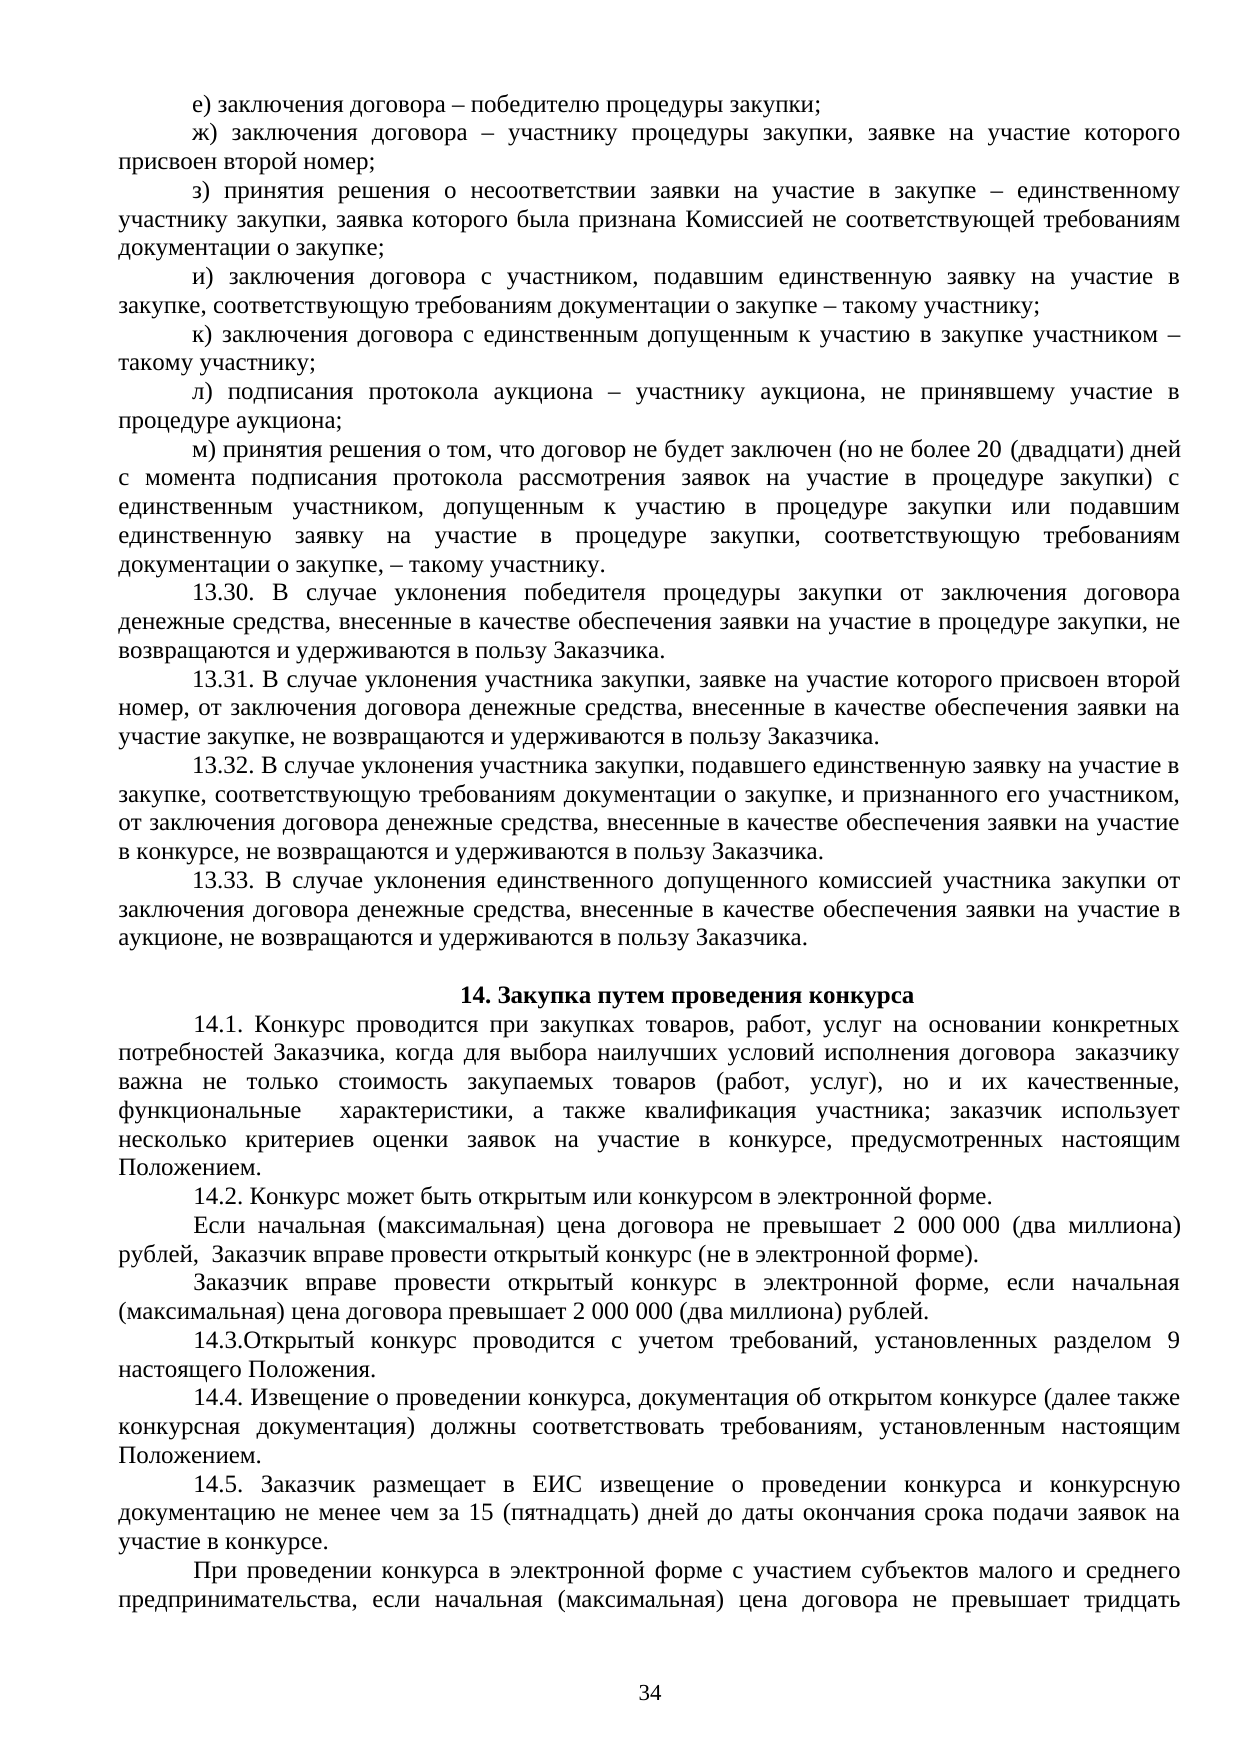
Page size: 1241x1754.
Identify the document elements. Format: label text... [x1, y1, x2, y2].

text к) заключения договора с единственным допущенным к участию в закупке участником – такому участнику; [118, 319, 1181, 376]
text л) подписания протокола аукциона – участнику аукциона, не принявшему участие в процедуре аукциона; [118, 376, 1181, 434]
text и) заключения договора с участником, подавшим единственную заявку на участие в закупке, соответствующую требованиям документации о закупке – такому участнику; [118, 261, 1181, 319]
text 14.4. Извещение о проведении конкурса, документация об открытом конкурсе (далее также конкурсная документация) должны соответствовать требованиям, установленным настоящим Положением. [118, 1382, 1181, 1469]
text 14.5. Заказчик размещает в ЕИС извещение о проведении конкурса и конкурсную документацию не менее чем за 15 (пятнадцать) дней до даты окончания срока подачи заявок на участие в конкурсе. [118, 1469, 1181, 1555]
text 14. Закупка путем проведения конкурса [118, 980, 1181, 1009]
text Если начальная (максимальная) цена договора не превышает 2 000 000 (два миллиона) рублей, Заказчик вправе провести открытый конкурс (не в электронной форме). [118, 1210, 1181, 1267]
text е) заключения договора – победителю процедуры закупки; [118, 89, 1181, 117]
text 14.1. Конкурс проводится при закупках товаров, работ, услуг на основании конкретных потребностей Заказчика, когда для выбора наилучших условий исполнения договора заказчику важна не только стоимость закупаемых товаров (работ, услуг), но и их качественные, функциональные характеристики, а также квалификация участника; заказчик использует несколько критериев оценки заявок на участие в конкурсе, предусмотренных настоящим Положением. [118, 1009, 1181, 1181]
text 13.33. В случае уклонения единственного допущенного комиссией участника закупки от заключения договора денежные средства, внесенные в качестве обеспечения заявки на участие в аукционе, не возвращаются и удерживаются в пользу Заказчика. [118, 865, 1181, 951]
text 14.3.Открытый конкурс проводится с учетом требований, установленных разделом 9 настоящего Положения. [118, 1325, 1181, 1382]
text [118, 1555, 1181, 1612]
text 14.2. Конкурс может быть открытым или конкурсом в электронной форме. [118, 1181, 1181, 1210]
text 13.32. В случае уклонения участника закупки, подавшего единственную заявку на участие в закупке, соответствующую требованиям документации о закупке, и признанного его участником, от заключения договора денежные средства, внесенные в качестве обеспечения заявки на участие в конкурсе, не возвращаются и удерживаются в пользу Заказчика. [118, 750, 1181, 865]
text з) принятия решения о несоответствии заявки на участие в закупке – единственному участнику закупки, заявка которого была признана Комиссией не соответствующей требованиям документации о закупке; [118, 175, 1181, 261]
text 13.30. В случае уклонения победителя процедуры закупки от заключения договора денежные средства, внесенные в качестве обеспечения заявки на участие в процедуре закупки, не возвращаются и удерживаются в пользу Заказчика. [118, 577, 1181, 664]
text м) принятия решения о том, что договор не будет заключен (но не более 20 (двадцати) дней с момента подписания протокола рассмотрения заявок на участие в процедуре закупки) с единственным участником, допущенным к участию в процедуре закупки или подавшим единственную заявку на участие в процедуре закупки, соответствующую требованиям документации о закупке, – такому участнику. [118, 434, 1181, 577]
text Заказчик вправе провести открытый конкурс в электронной форме, если начальная (максимальная) цена договора превышает 2 000 000 (два миллиона) рублей. [118, 1267, 1181, 1325]
text 13.31. В случае уклонения участника закупки, заявке на участие которого присвоен второй номер, от заключения договора денежные средства, внесенные в качестве обеспечения заявки на участие закупке, не возвращаются и удерживаются в пользу Заказчика. [118, 664, 1181, 750]
text ж) заключения договора – участнику процедуры закупки, заявке на участие которого присвоен второй номер; [118, 117, 1181, 175]
